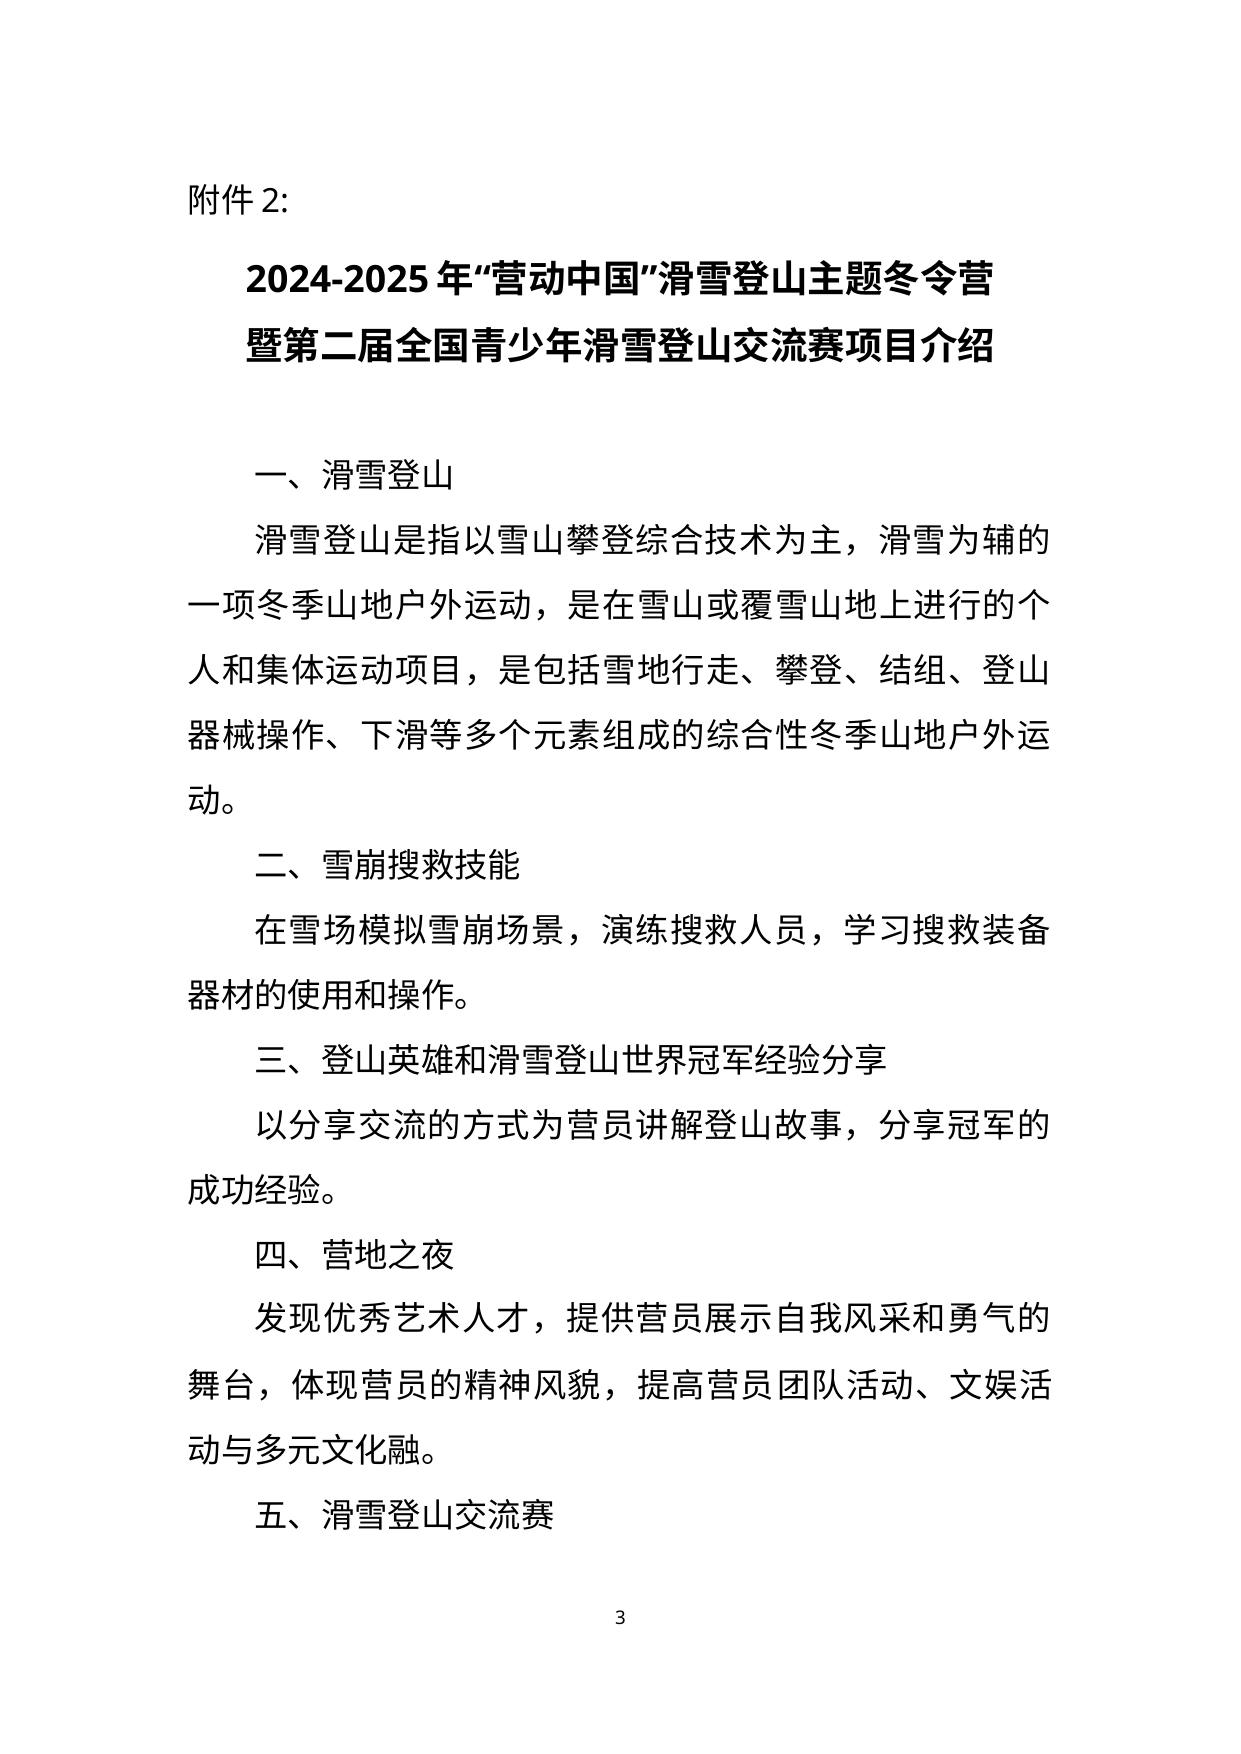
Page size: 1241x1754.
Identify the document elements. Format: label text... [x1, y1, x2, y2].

text 暨第二届全国青少年滑雪登山交流赛项目介绍 [187, 310, 1053, 375]
text 2024-2025年“营动中国”滑雪登山主题冬令营 [187, 245, 1053, 310]
list 滑雪登山 [254, 440, 1053, 505]
list 滑雪登山交流赛 [254, 1480, 1053, 1545]
list 登山英雄和滑雪登山世界冠军经验分享 [254, 1025, 1053, 1090]
text 附件2: [187, 162, 1053, 224]
text 以分享交流的方式为营员讲解登山故事，分享冠军的成功经验。 [187, 1090, 1053, 1220]
text 滑雪登山是指以雪山攀登综合技术为主，滑雪为辅的一项冬季山地户外运动，是在雪山或覆雪山地上进行的个人和集体运动项目，是包括雪地行走、攀登、结组、登山器械操作、下滑等多个元素组成的综合性冬季山地户外运动。 [187, 505, 1053, 830]
text 发现优秀艺术人才，提供营员展示自我风采和勇气的舞台，体现营员的精神风貌，提高营员团队活动、文娱活动与多元文化融。 [187, 1285, 1053, 1480]
text 在雪场模拟雪崩场景，演练搜救人员，学习搜救装备器材的使用和操作。 [187, 895, 1053, 1025]
list 营地之夜 [254, 1220, 1053, 1285]
list 雪崩搜救技能 [254, 830, 1053, 895]
